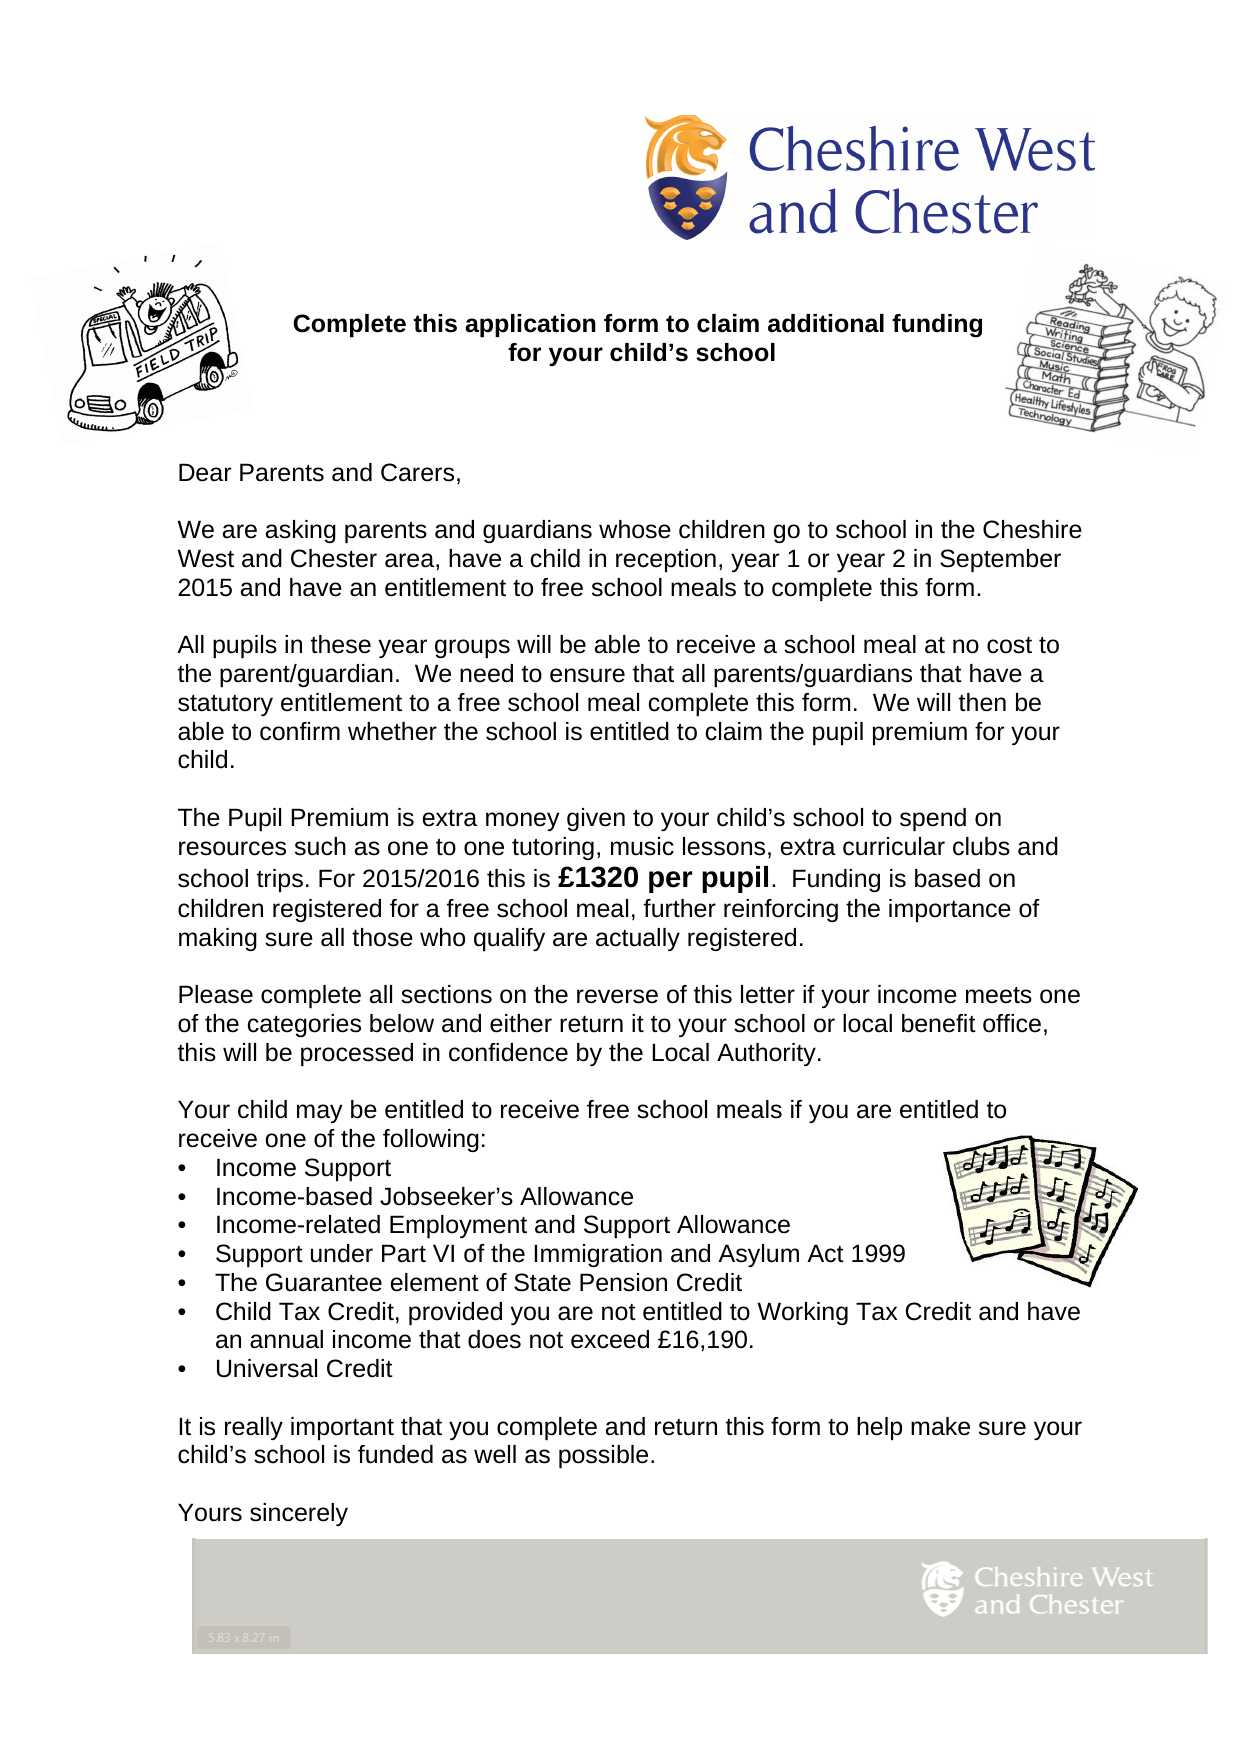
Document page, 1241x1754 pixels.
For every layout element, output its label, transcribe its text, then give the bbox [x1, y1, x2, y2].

table_header [265, 239, 986, 458]
picture [645, 115, 1095, 240]
table_header [17, 239, 264, 458]
text Yours sincerely [177, 1498, 1092, 1527]
picture [30, 242, 252, 445]
text The Pupil Premium is extra money given to your child’s school to spend on resources such as one to one tutoring, music lessons, extra curricular clubs and school trips. For 2015/2016 this is £1320 per pupil. Funding is based on children registered for a free school meal, further reinforcing the importance of making sure all those who qualify are actually registered. [177, 803, 1092, 952]
list Support under Part VI of the Immigration and Asylum Act 1999 [177, 1239, 943, 1268]
text Please complete all sections on the reverse of this letter if your income meets one of the categories below and either return it to your school or local benefit office, this will be processed in confidence by the Local Authority. [177, 980, 1092, 1067]
table_header [986, 239, 1237, 458]
list Child Tax Credit, provided you are not entitled to Working Tax Credit and have an annual income that does not exceed £16,190. [177, 1297, 1092, 1354]
text All pupils in these year groups will be able to receive a school meal at no cost to the parent/guardian. We need to ensure that all parents/guardians that have a statutory entitlement to a free school meal complete this form. We will then be able to confirm whether the school is entitled to claim the pupil premium for your child. [177, 631, 1092, 774]
text Dear Parents and Carers, [177, 458, 1092, 487]
text Your child may be entitled to receive free school meals if you are entitled to receive one of the following: [177, 1095, 1092, 1153]
picture [943, 1135, 1139, 1288]
list Income-based Jobseeker’s Allowance [177, 1182, 943, 1210]
picture [1000, 243, 1230, 456]
list Universal Credit [177, 1354, 1092, 1383]
text It is really important that you complete and return this form to help make sure your child’s school is funded as well as possible. [177, 1412, 1092, 1469]
text We are asking parents and guardians whose children go to school in the Cheshire West and Chester area, have a child in reception, year 1 or year 2 in September 2015 and have an entitlement to free school meals to complete this form. [177, 516, 1092, 602]
list Income-related Employment and Support Allowance [177, 1210, 943, 1239]
list Income Support [177, 1153, 943, 1182]
list The Guarantee element of State Pension Credit [177, 1268, 1092, 1297]
